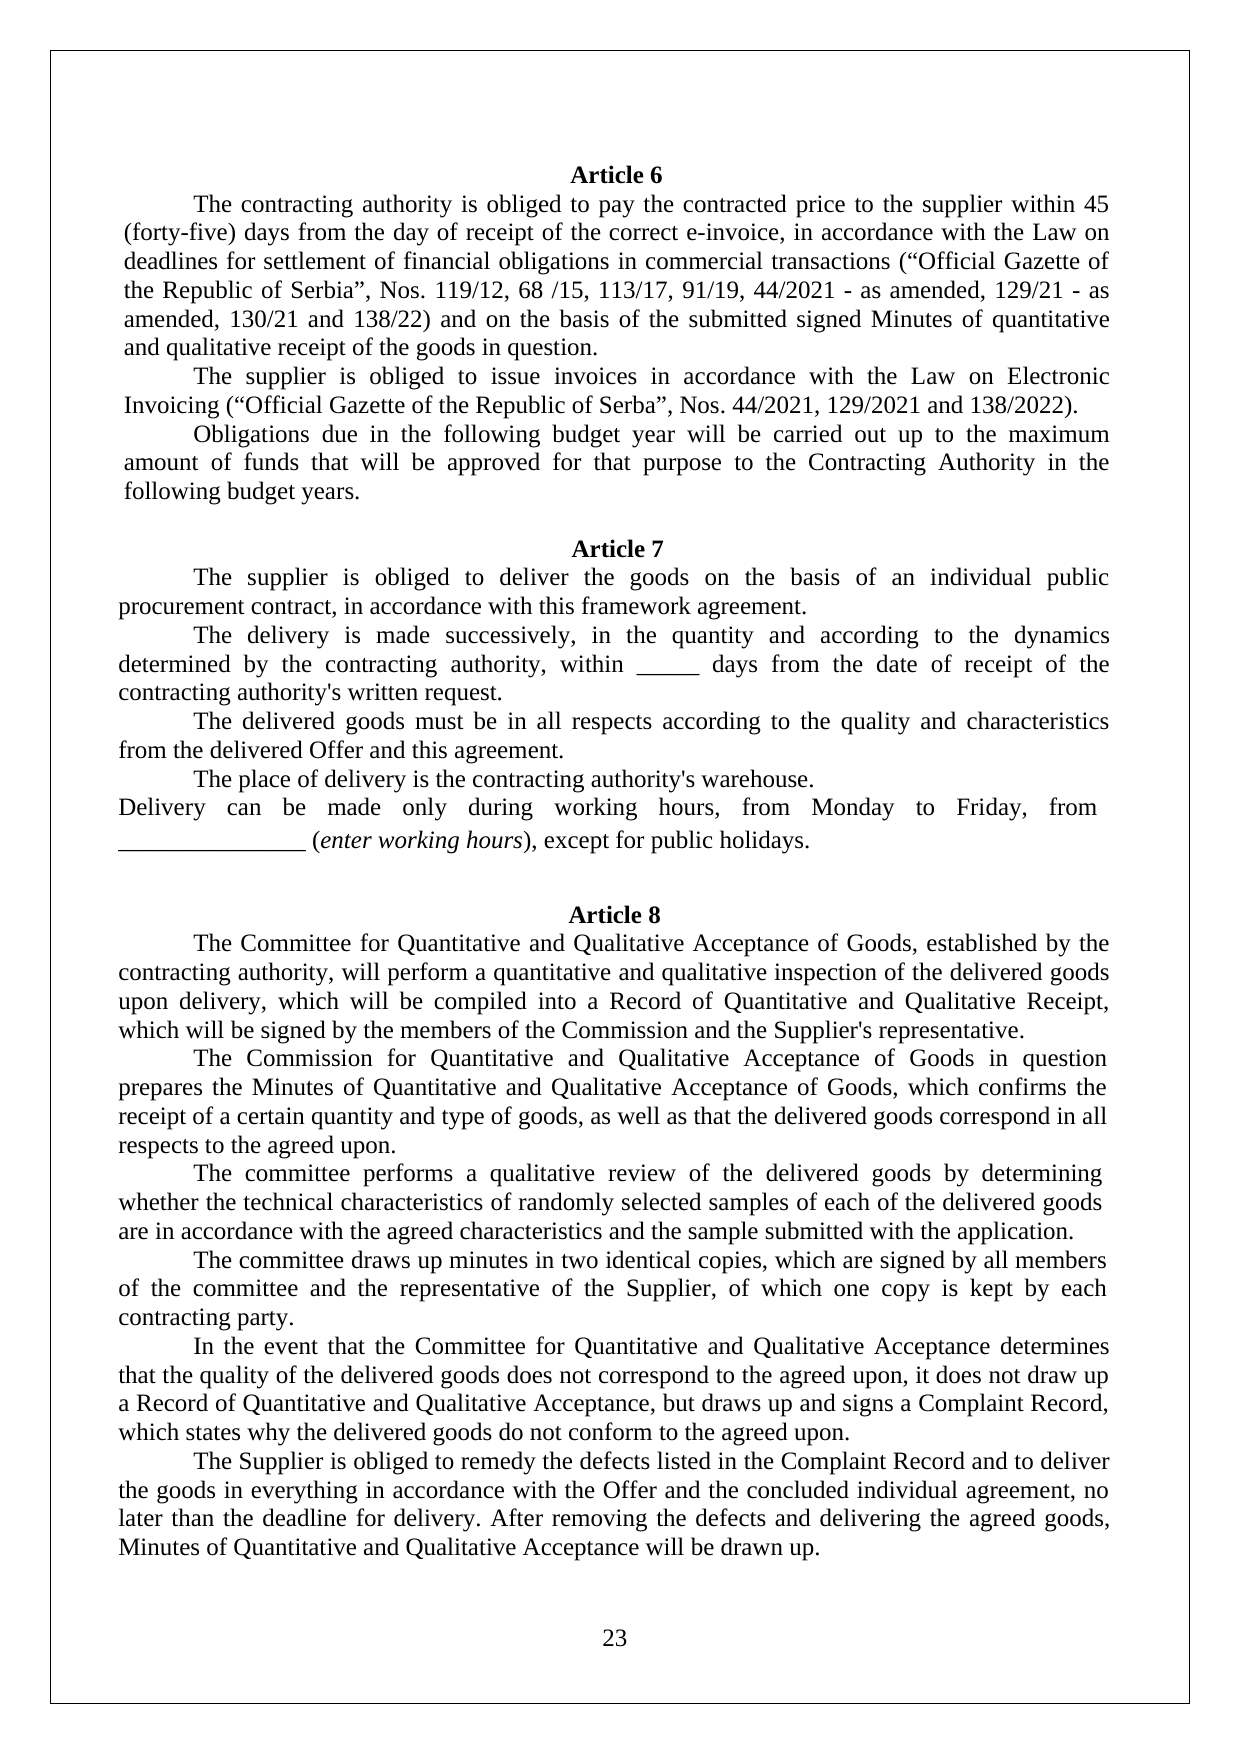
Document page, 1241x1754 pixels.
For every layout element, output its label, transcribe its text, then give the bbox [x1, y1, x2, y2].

text Delivery can be made only during working hours, from Monday to Friday, from _______________ (enter working hours), except for public holidays. [118, 792, 1099, 854]
text The delivery is made successively, in the quantity and according to the dynamics determined by the contracting authority, within _____ days from the date of receipt of the contracting authority's written request. [118, 620, 1111, 706]
text The supplier is obliged to issue invoices in accordance with the Law on Electronic Invoicing (“Official Gazette of the Republic of Serba”, Nos. 44/2021, 129/2021 and 138/2022). [123, 361, 1111, 419]
text The Committee for Quantitative and Qualitative Acceptance of Goods, established by the contracting authority, will perform a quantitative and qualitative inspection of the delivered goods upon delivery, which will be compiled into a Record of Quantitative and Qualitative Receipt, which will be signed by the members of the Commission and the Supplier's representative. [118, 928, 1111, 1043]
text The committee performs a qualitative review of the delivered goods by determining whether the technical characteristics of randomly selected samples of each of the delivered goods are in accordance with the agreed characteristics and the sample submitted with the application. [118, 1158, 1103, 1245]
text The delivered goods must be in all respects according to the quality and characteristics from the delivered Offer and this agreement. [118, 706, 1111, 764]
text The Commission for Quantitative and Qualitative Acceptance of Goods in question prepares the Minutes of Quantitative and Qualitative Acceptance of Goods, which confirms the receipt of a certain quantity and type of goods, as well as that the delivered goods correspond in all respects to the agreed upon. [118, 1043, 1108, 1158]
text In the event that the Committee for Quantitative and Qualitative Acceptance determines that the quality of the delivered goods does not correspond to the agreed upon, it does not draw up a Record of Quantitative and Qualitative Acceptance, but draws up and signs a Complaint Record, which states why the delivered goods do not conform to the agreed upon. [118, 1331, 1111, 1446]
text Obligations due in the following budget year will be carried out up to the maximum amount of funds that will be approved for that purpose to the Contracting Authority in the following budget years. [123, 419, 1111, 505]
text The supplier is obliged to deliver the goods on the basis of an individual public procurement contract, in accordance with this framework agreement. [118, 562, 1111, 620]
text The contracting authority is obliged to pay the contracted price to the supplier within 45 (forty-five) days from the day of receipt of the correct e-invoice, in accordance with the Law on deadlines for settlement of financial obligations in commercial transactions (“Official Gazette of the Republic of Serbia”, Nos. 119/12, 68 /15, 113/17, 91/19, 44/2021 - as amended, 129/21 - as amended, 130/21 and 138/22) and on the basis of the submitted signed Minutes of quantitative and qualitative receipt of the goods in question. [123, 189, 1111, 361]
text Article 7 [118, 534, 1111, 562]
text The committee draws up minutes in two identical copies, which are signed by all members of the committee and the representative of the Supplier, of which one copy is kept by each contracting party. [118, 1245, 1108, 1331]
text Article 6 [118, 160, 1114, 189]
text Article 8 [118, 900, 1111, 928]
text The place of delivery is the contracting authority's warehouse. [118, 764, 1111, 792]
text The Supplier is obliged to remedy the defects listed in the Complaint Record and to deliver the goods in everything in accordance with the Offer and the concluded individual agreement, no later than the deadline for delivery. After removing the defects and delivering the agreed goods, Minutes of Quantitative and Qualitative Acceptance will be drawn up. [118, 1446, 1111, 1561]
